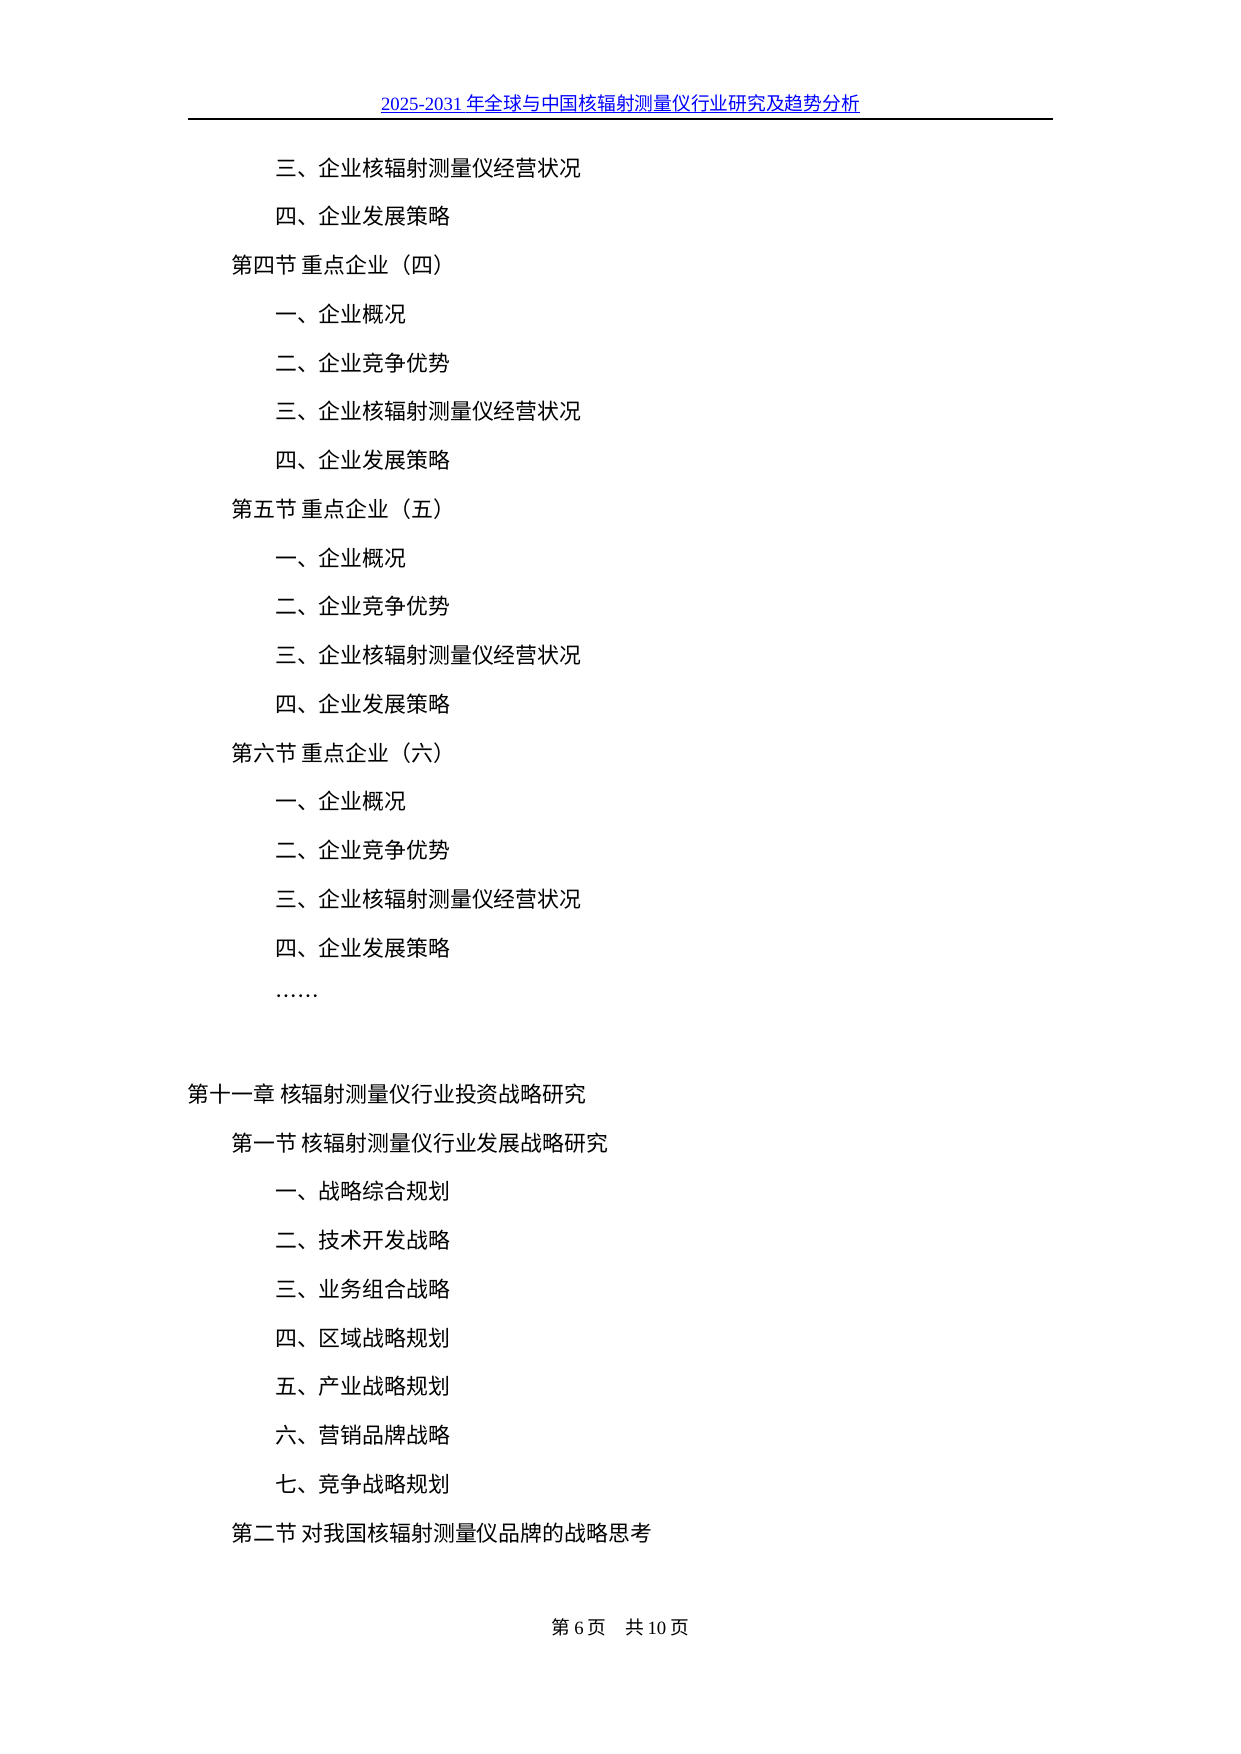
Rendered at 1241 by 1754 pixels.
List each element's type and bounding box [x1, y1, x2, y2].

text [187, 150, 1053, 1548]
